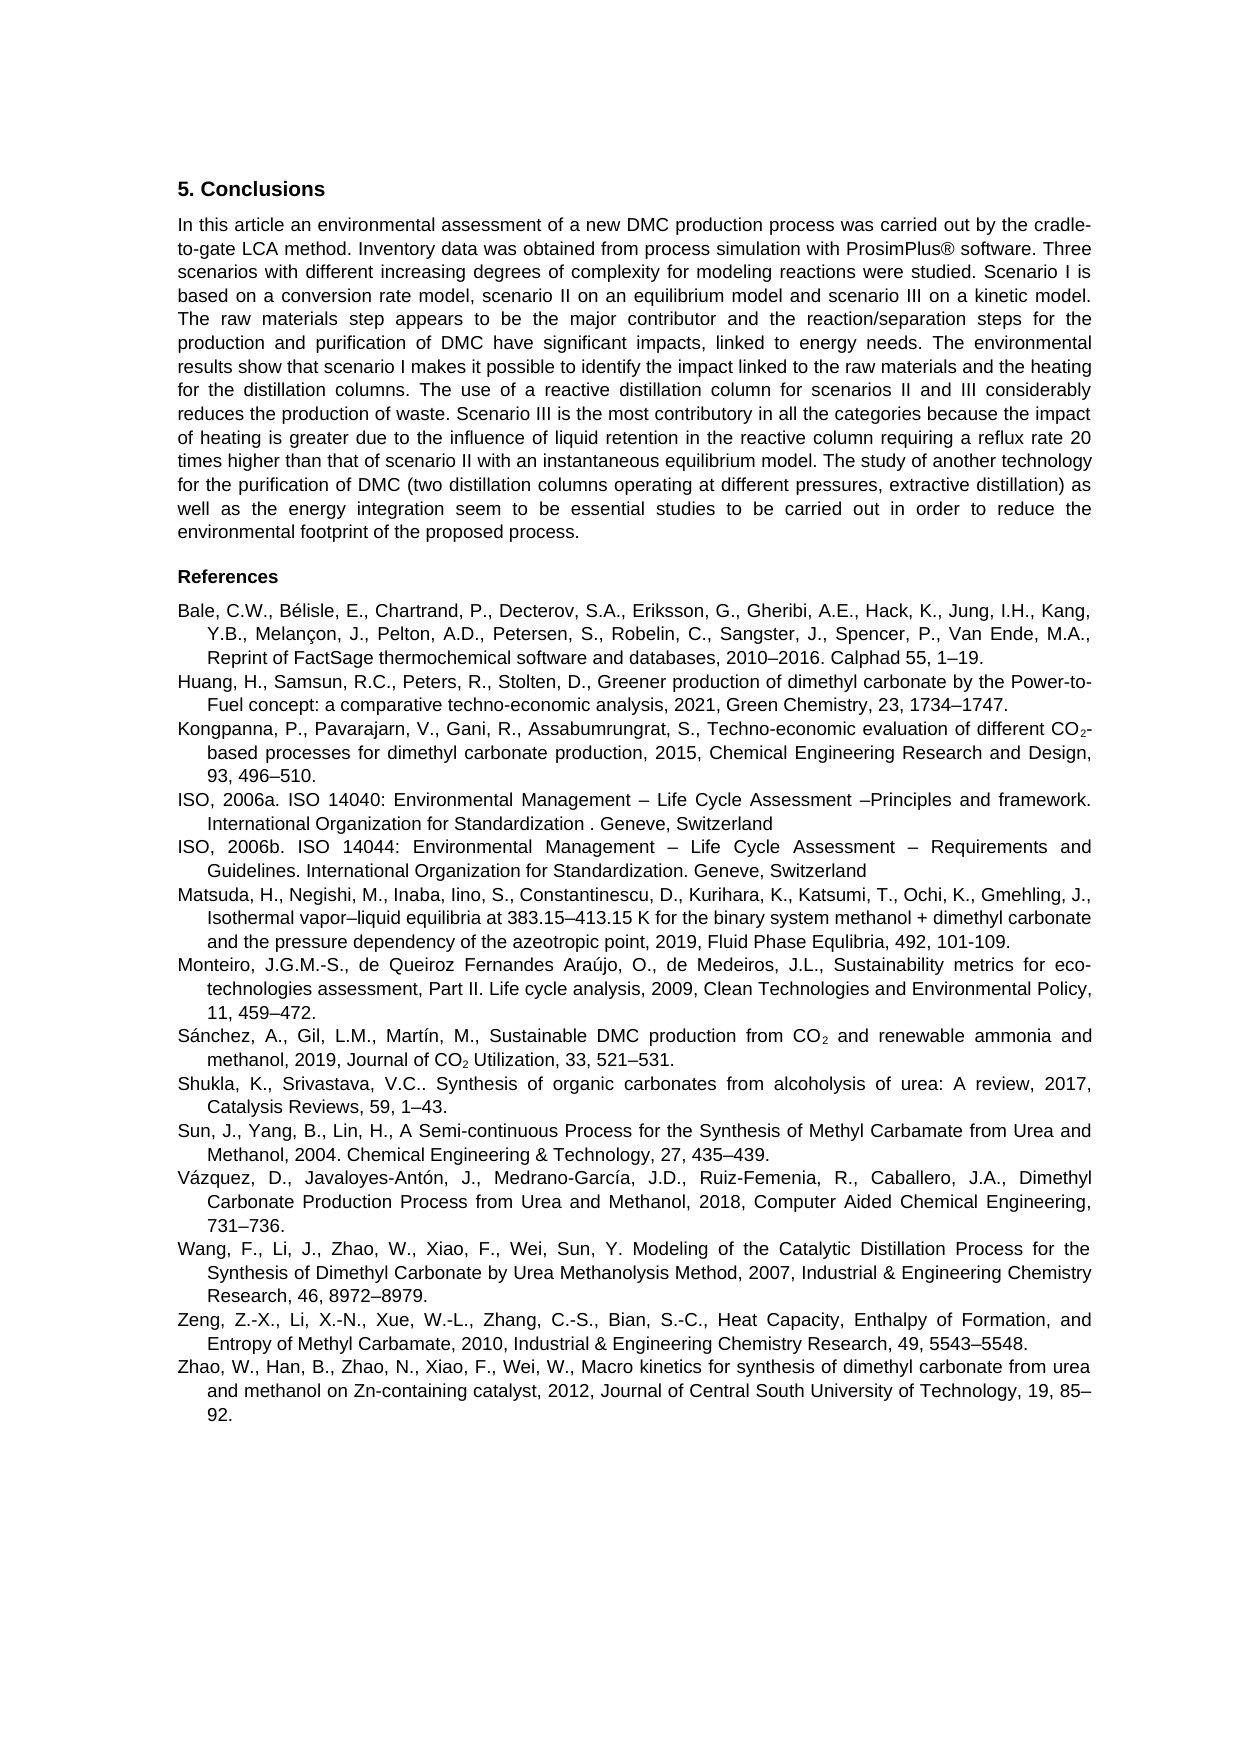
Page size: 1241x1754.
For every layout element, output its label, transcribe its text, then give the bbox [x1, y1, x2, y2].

text ISO, 2006b. ISO 14044: Environmental Management – Life Cycle Assessment – Requirements and Guidelines. International Organization for Standardization. Geneve, Switzerland [177, 836, 1092, 881]
text In this article an environmental assessment of a new DMC production process was carried out by the cradle-to-gate LCA method. Inventory data was obtained from process simulation with ProsimPlus® software. Three scenarios with different increasing degrees of complexity for modeling reactions were studied. Scenario I is based on a conversion rate model, scenario II on an equilibrium model and scenario III on a kinetic model. The raw materials step appears to be the major contributor and the reaction/separation steps for the production and purification of DMC have significant impacts, linked to energy needs. The environmental results show that scenario I makes it possible to identify the impact linked to the raw materials and the heating for the distillation columns. The use of a reactive distillation column for scenarios II and III considerably reduces the production of waste. Scenario III is the most contributory in all the categories because the impact of heating is greater due to the influence of liquid retention in the reactive column requiring a reflux rate 20 times higher than that of scenario II with an instantaneous equilibrium model. The study of another technology for the purification of DMC (two distillation columns operating at different pressures, extractive distillation) as well as the energy integration seem to be essential studies to be carried out in order to reduce the environmental footprint of the proposed process. [177, 214, 1092, 543]
text ISO, 2006a. ISO 14040: Environmental Management – Life Cycle Assessment –Principles and framework. International Organization for Standardization . Geneve, Switzerland [177, 789, 1092, 834]
text Matsuda, H., Negishi, M., Inaba, Iino, S., Constantinescu, D., Kurihara, K., Katsumi, T., Ochi, K., Gmehling, J., Isothermal vapor–liquid equilibria at 383.15–413.15 K for the binary system methanol + dimethyl carbonate and the pressure dependency of the azeotropic point, 2019, Fluid Phase Equlibria, 492, 101-109. [177, 883, 1092, 952]
text Sun, J., Yang, B., Lin, H., A Semi-continuous Process for the Synthesis of Methyl Carbamate from Urea and Methanol, 2004. Chemical Engineering & Technology, 27, 435–439. [177, 1120, 1092, 1165]
text Wang, F., Li, J., Zhao, W., Xiao, F., Wei, Sun, Y. Modeling of the Catalytic Distillation Process for the Synthesis of Dimethyl Carbonate by Urea Methanolysis Method, 2007, Industrial & Engineering Chemistry Research, 46, 8972–8979. [177, 1238, 1092, 1307]
text Kongpanna, P., Pavarajarn, V., Gani, R., Assabumrungrat, S., Techno-economic evaluation of different CO2-based processes for dimethyl carbonate production, 2015, Chemical Engineering Research and Design, 93, 496–510. [177, 718, 1092, 787]
text Huang, H., Samsun, R.C., Peters, R., Stolten, D., Greener production of dimethyl carbonate by the Power-to-Fuel concept: a comparative techno-economic analysis, 2021, Green Chemistry, 23, 1734–1747. [177, 671, 1092, 716]
text Bale, C.W., Bélisle, E., Chartrand, P., Decterov, S.A., Eriksson, G., Gheribi, A.E., Hack, K., Jung, I.H., Kang, Y.B., Melançon, J., Pelton, A.D., Petersen, S., Robelin, C., Sangster, J., Spencer, P., Van Ende, M.A., Reprint of FactSage thermochemical software and databases, 2010–2016. Calphad 55, 1–19. [177, 599, 1092, 668]
text Sánchez, A., Gil, L.M., Martín, M., Sustainable DMC production from CO2 and renewable ammonia and methanol, 2019, Journal of CO2 Utilization, 33, 521–531. [177, 1025, 1092, 1070]
text Shukla, K., Srivastava, V.C.. Synthesis of organic carbonates from alcoholysis of urea: A review, 2017, Catalysis Reviews, 59, 1–43. [177, 1072, 1092, 1118]
text Zeng, Z.-X., Li, X.-N., Xue, W.-L., Zhang, C.-S., Bian, S.-C., Heat Capacity, Enthalpy of Formation, and Entropy of Methyl Carbamate, 2010, Industrial & Engineering Chemistry Research, 49, 5543–5548. [177, 1309, 1092, 1354]
subtitle Conclusions [177, 177, 1092, 201]
text References [177, 566, 1092, 587]
text Monteiro, J.G.M.-S., de Queiroz Fernandes Araújo, O., de Medeiros, J.L., Sustainability metrics for eco-technologies assessment, Part II. Life cycle analysis, 2009, Clean Technologies and Environmental Policy, 11, 459–472. [177, 954, 1092, 1023]
text Zhao, W., Han, B., Zhao, N., Xiao, F., Wei, W., Macro kinetics for synthesis of dimethyl carbonate from urea and methanol on Zn-containing catalyst, 2012, Journal of Central South University of Technology, 19, 85–92. [177, 1356, 1092, 1425]
text Vázquez, D., Javaloyes-Antón, J., Medrano-García, J.D., Ruiz-Femenia, R., Caballero, J.A., Dimethyl Carbonate Production Process from Urea and Methanol, 2018, Computer Aided Chemical Engineering, 731–736. [177, 1167, 1092, 1236]
